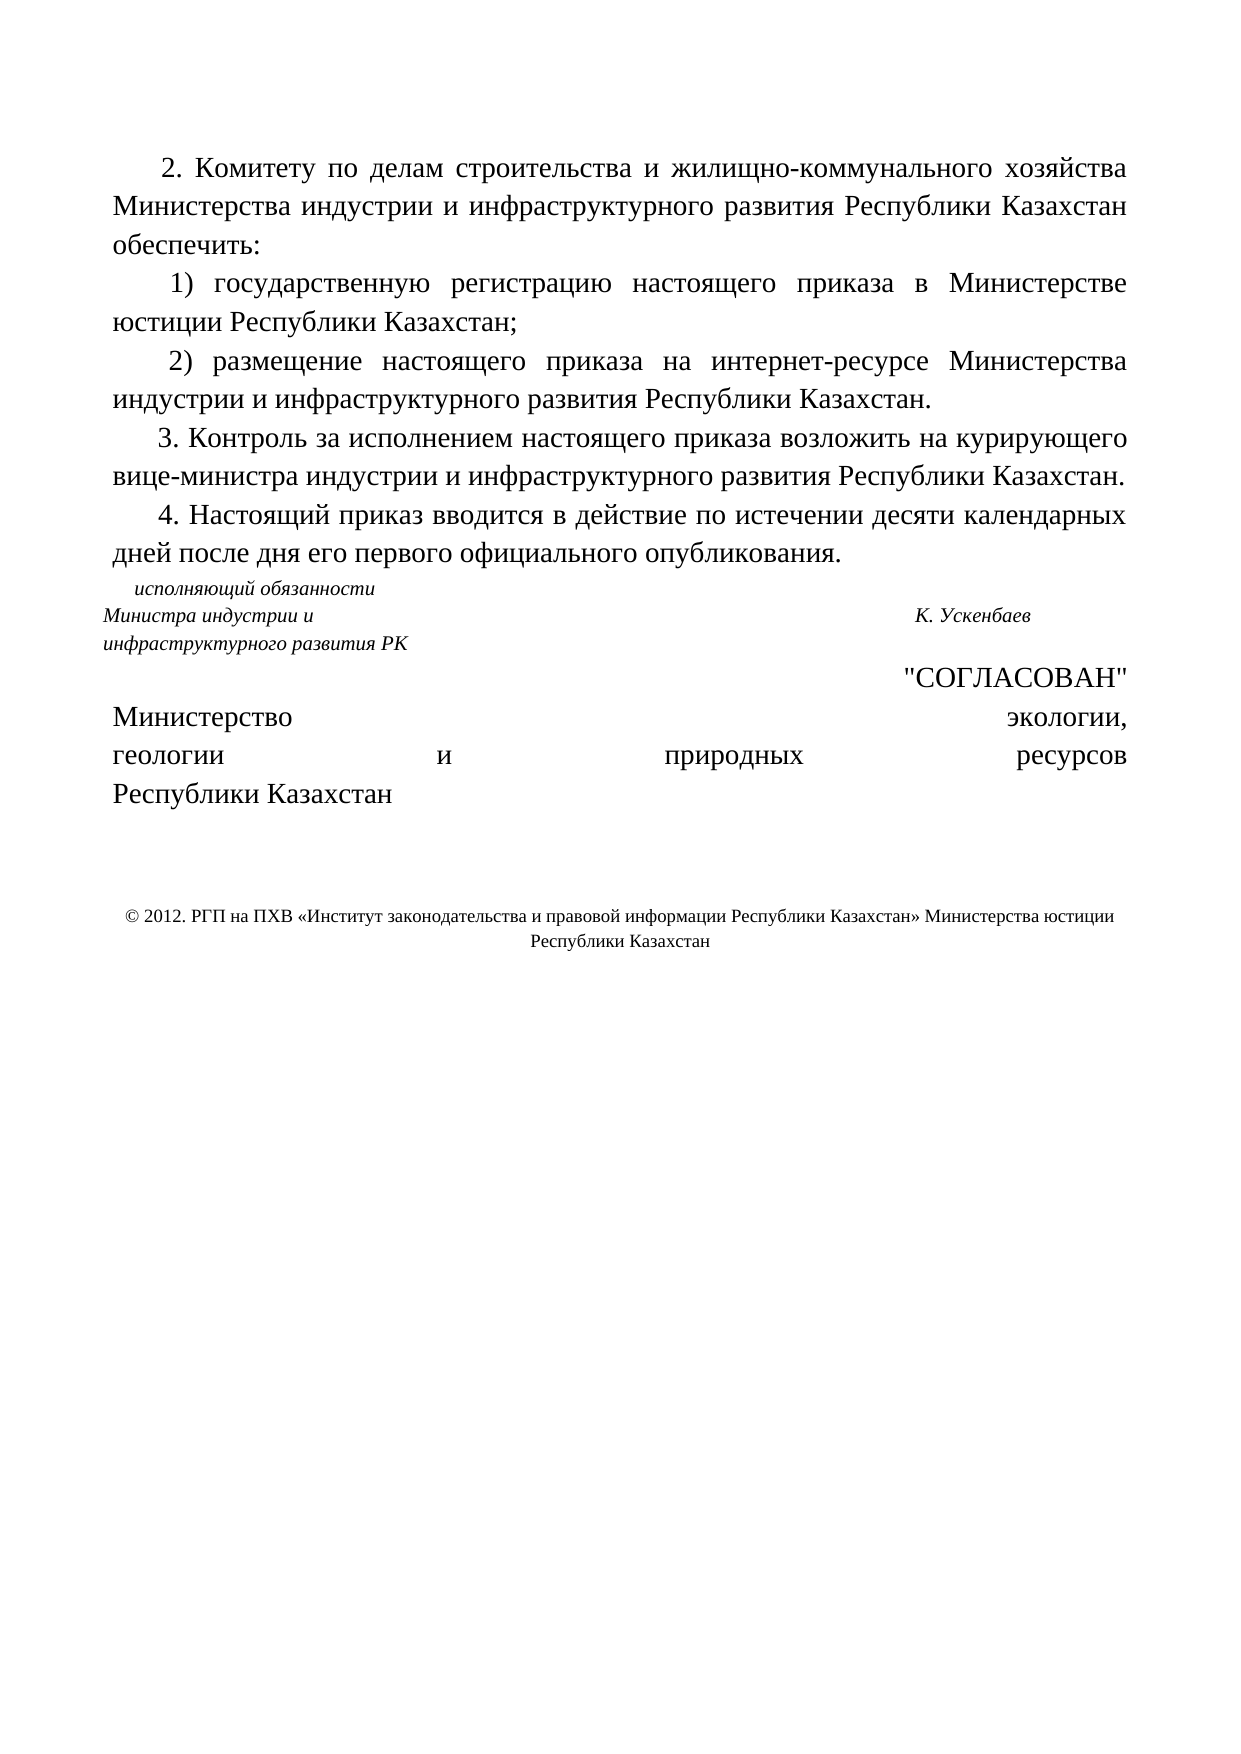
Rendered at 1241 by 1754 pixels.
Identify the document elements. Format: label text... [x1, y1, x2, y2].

text 2. Комитету по делам строительства и жилищно-коммунального хозяйства Министерства индустрии и инфраструктурного развития Республики Казахстан обеспечить: [112, 150, 1128, 261]
table_header К. Ускенбаев [913, 574, 1240, 660]
text 3. Контроль за исполнением настоящего приказа возложить на курирующего вице-министра индустрии и инфраструктурного развития Республики Казахстан. [112, 420, 1128, 492]
table_header исполняющий обязанности Министра индустрии и инфраструктурного развития РК [101, 574, 913, 660]
text 1) государственную регистрацию настоящего приказа в Министерстве юстиции Республики Казахстан; [112, 266, 1128, 338]
text "СОГЛАСОВАН" Министерство экологии, геологии и природных ресурсов Республики Казахстан [112, 660, 1128, 809]
text © 2012. РГП на ПХВ «Институт законодательства и правовой информации Республики Казахстан» Министерства юстиции Республики Казахстан [112, 905, 1128, 951]
text 4. Настоящий приказ вводится в действие по истечении десяти календарных дней после дня его первого официального опубликования. [112, 497, 1128, 569]
text 2) размещение настоящего приказа на интернет-ресурсе Министерства индустрии и инфраструктурного развития Республики Казахстан. [112, 343, 1128, 415]
